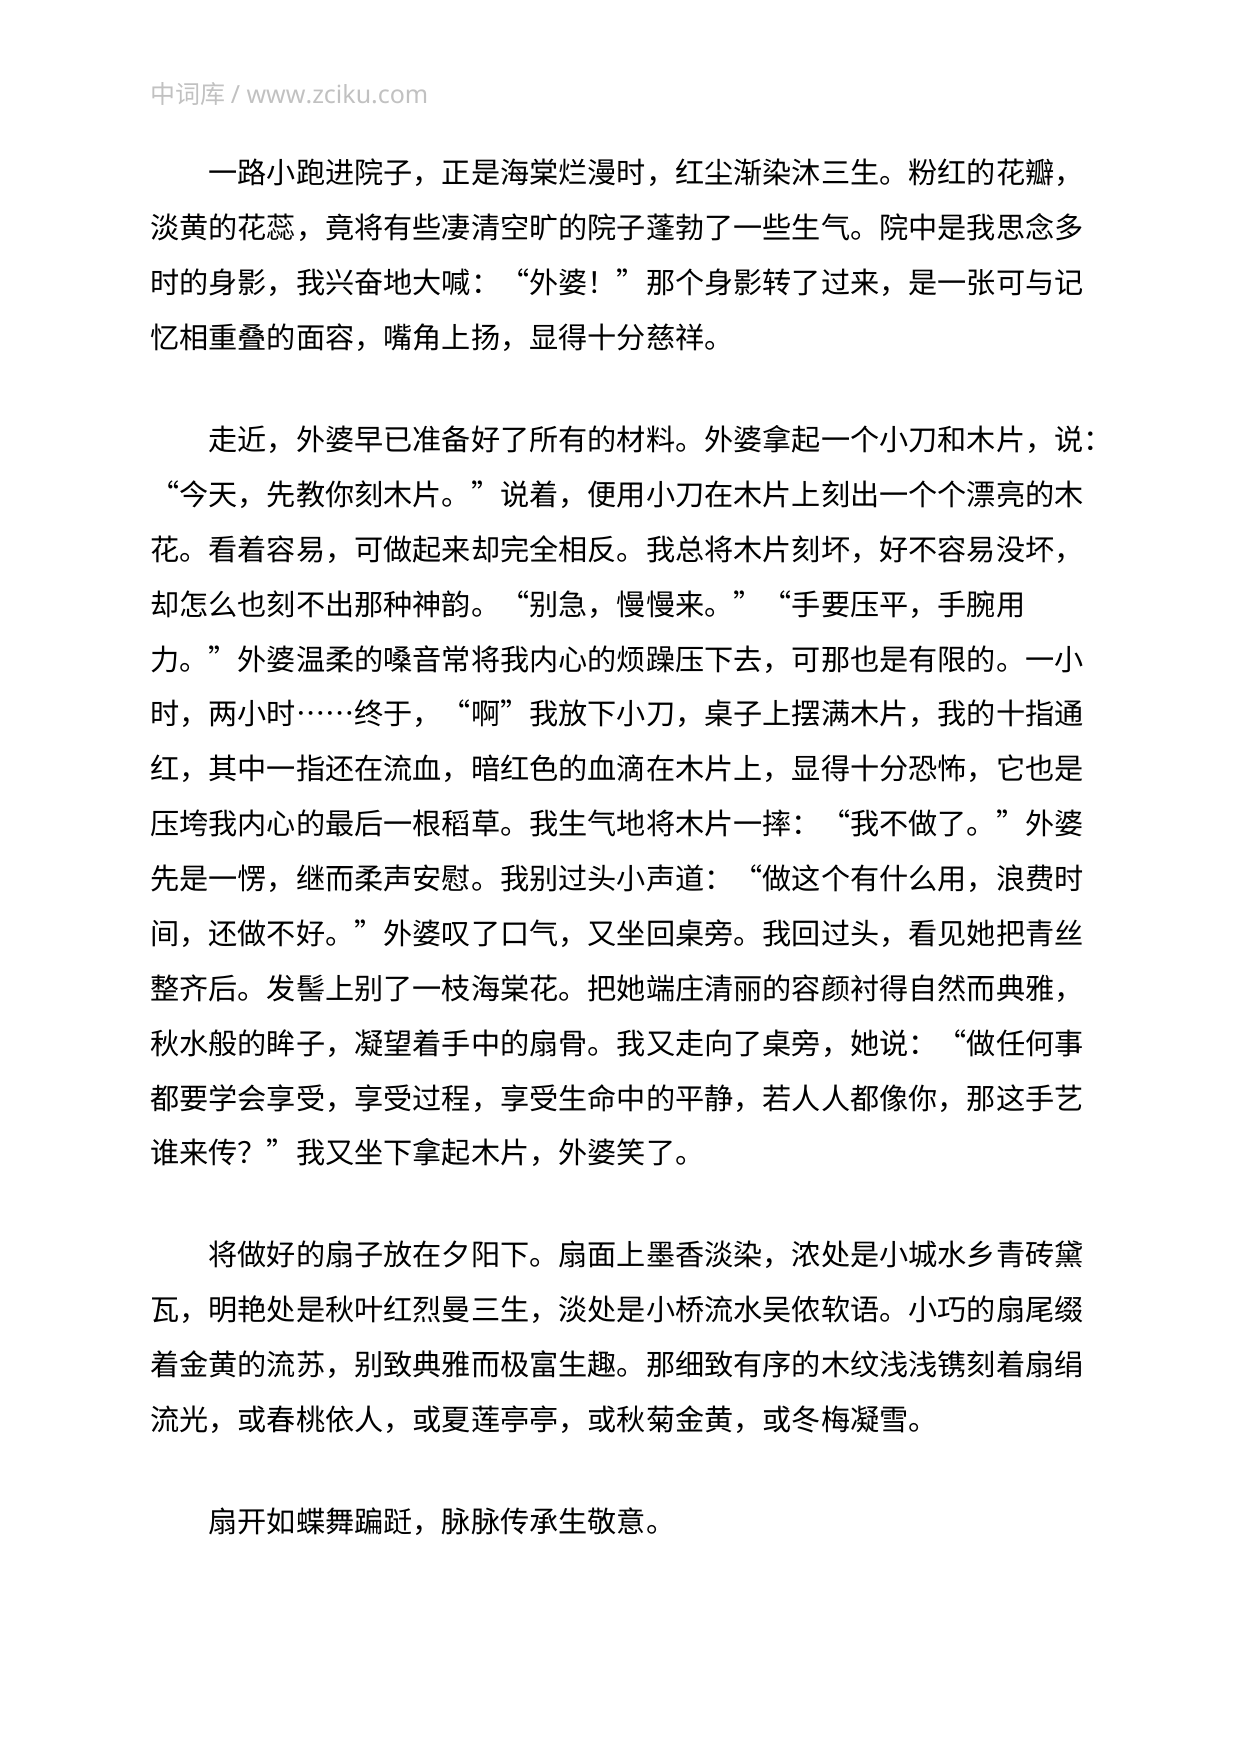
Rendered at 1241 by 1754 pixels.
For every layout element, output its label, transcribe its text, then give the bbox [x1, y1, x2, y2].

text 扇开如蝶舞蹁跹，脉脉传承生敬意。 [150, 1498, 1090, 1541]
text 一路小跑进院子，正是海棠烂漫时，红尘渐染沐三生。粉红的花瓣，淡黄的花蕊，竟将有些凄清空旷的院子蓬勃了一些生气。院中是我思念多时的身影，我兴奋地大喊：“外婆！”那个身影转了过来，是一张可与记忆相重叠的面容，嘴角上扬，显得十分慈祥。 [150, 150, 1090, 357]
text 走近，外婆早已准备好了所有的材料。外婆拿起一个小刀和木片，说：“今天，先教你刻木片。”说着，便用小刀在木片上刻出一个个漂亮的木花。看着容易，可做起来却完全相反。我总将木片刻坏，好不容易没坏，却怎么也刻不出那种神韵。“别急，慢慢来。”“手要压平，手腕用力。”外婆温柔的嗓音常将我内心的烦躁压下去，可那也是有限的。一小时，两小时……终于，“啊”我放下小刀，桌子上摆满木片，我的十指通红，其中一指还在流血，暗红色的血滴在木片上，显得十分恐怖，它也是压垮我内心的最后一根稻草。我生气地将木片一摔：“我不做了。”外婆先是一愣，继而柔声安慰。我别过头小声道：“做这个有什么用，浪费时间，还做不好。”外婆叹了口气，又坐回桌旁。我回过头，看见她把青丝整齐后。发髻上别了一枝海棠花。把她端庄清丽的容颜衬得自然而典雅，秋水般的眸子，凝望着手中的扇骨。我又走向了桌旁，她说：“做任何事都要学会享受，享受过程，享受生命中的平静，若人人都像你，那这手艺谁来传？”我又坐下拿起木片，外婆笑了。 [150, 416, 1090, 1172]
text 将做好的扇子放在夕阳下。扇面上墨香淡染，浓处是小城水乡青砖黛瓦，明艳处是秋叶红烈曼三生，淡处是小桥流水吴侬软语。小巧的扇尾缀着金黄的流苏，别致典雅而极富生趣。那细致有序的木纹浅浅镌刻着扇绢流光，或春桃依人，或夏莲亭亭，或秋菊金黄，或冬梅凝雪。 [150, 1232, 1090, 1439]
